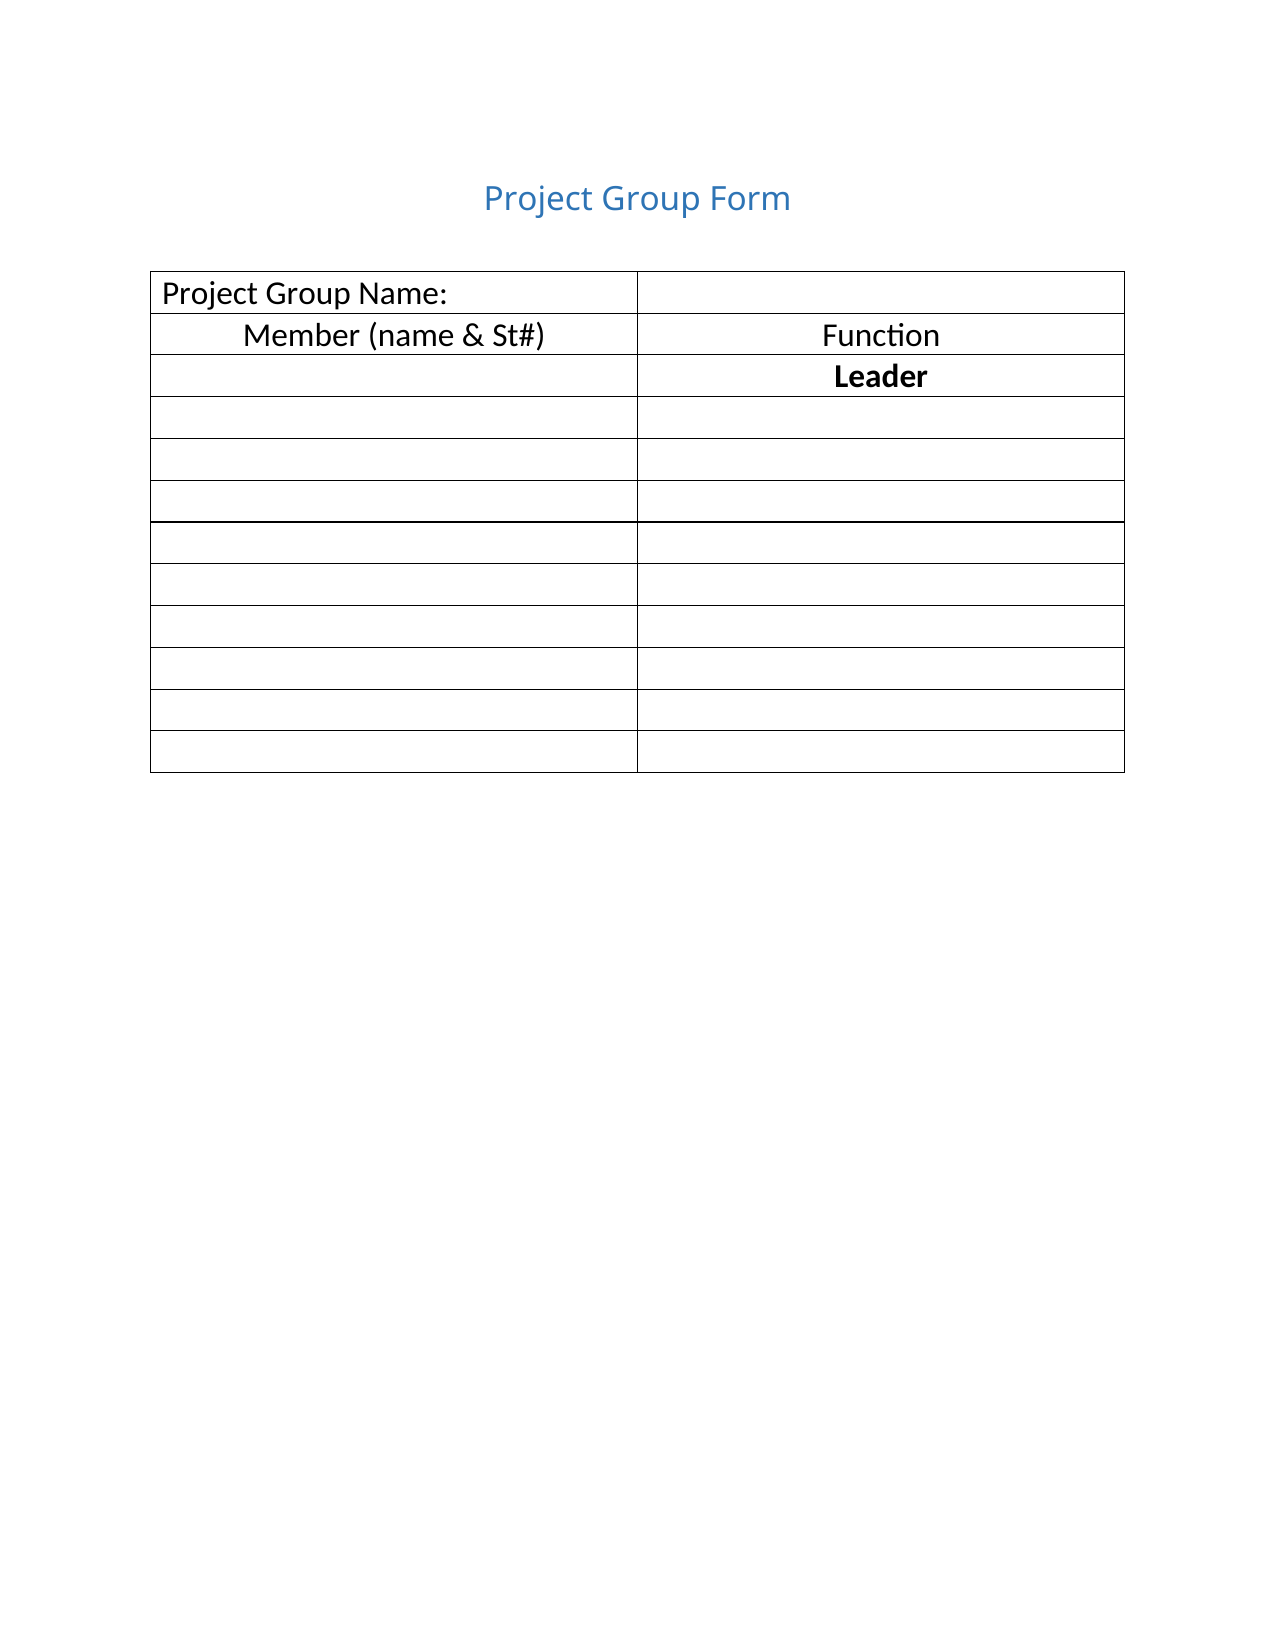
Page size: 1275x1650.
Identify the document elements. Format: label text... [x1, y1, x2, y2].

table_cell [638, 648, 1124, 688]
table_cell [638, 606, 1124, 647]
table_cell Function [638, 314, 1124, 354]
table_cell Member (name & St#) [151, 314, 637, 354]
table_cell [638, 481, 1124, 521]
table_cell [151, 606, 637, 647]
subtitle Project Group Form [150, 175, 1125, 220]
table_header [638, 272, 1124, 313]
table_cell [151, 564, 637, 605]
table_cell [638, 523, 1124, 563]
table_header Project Group Name: [151, 272, 637, 313]
table_cell [638, 439, 1124, 480]
table_cell [151, 731, 637, 772]
table_cell [638, 731, 1124, 772]
table_cell [151, 439, 637, 480]
table_cell [638, 564, 1124, 605]
table_cell [638, 397, 1124, 438]
table_cell Leader [638, 355, 1124, 396]
table_cell [638, 690, 1124, 730]
table_cell [151, 397, 637, 438]
table_cell [151, 690, 637, 730]
table_cell [151, 648, 637, 688]
table_cell [151, 523, 637, 563]
table_cell [151, 481, 637, 521]
table_cell [151, 355, 637, 396]
